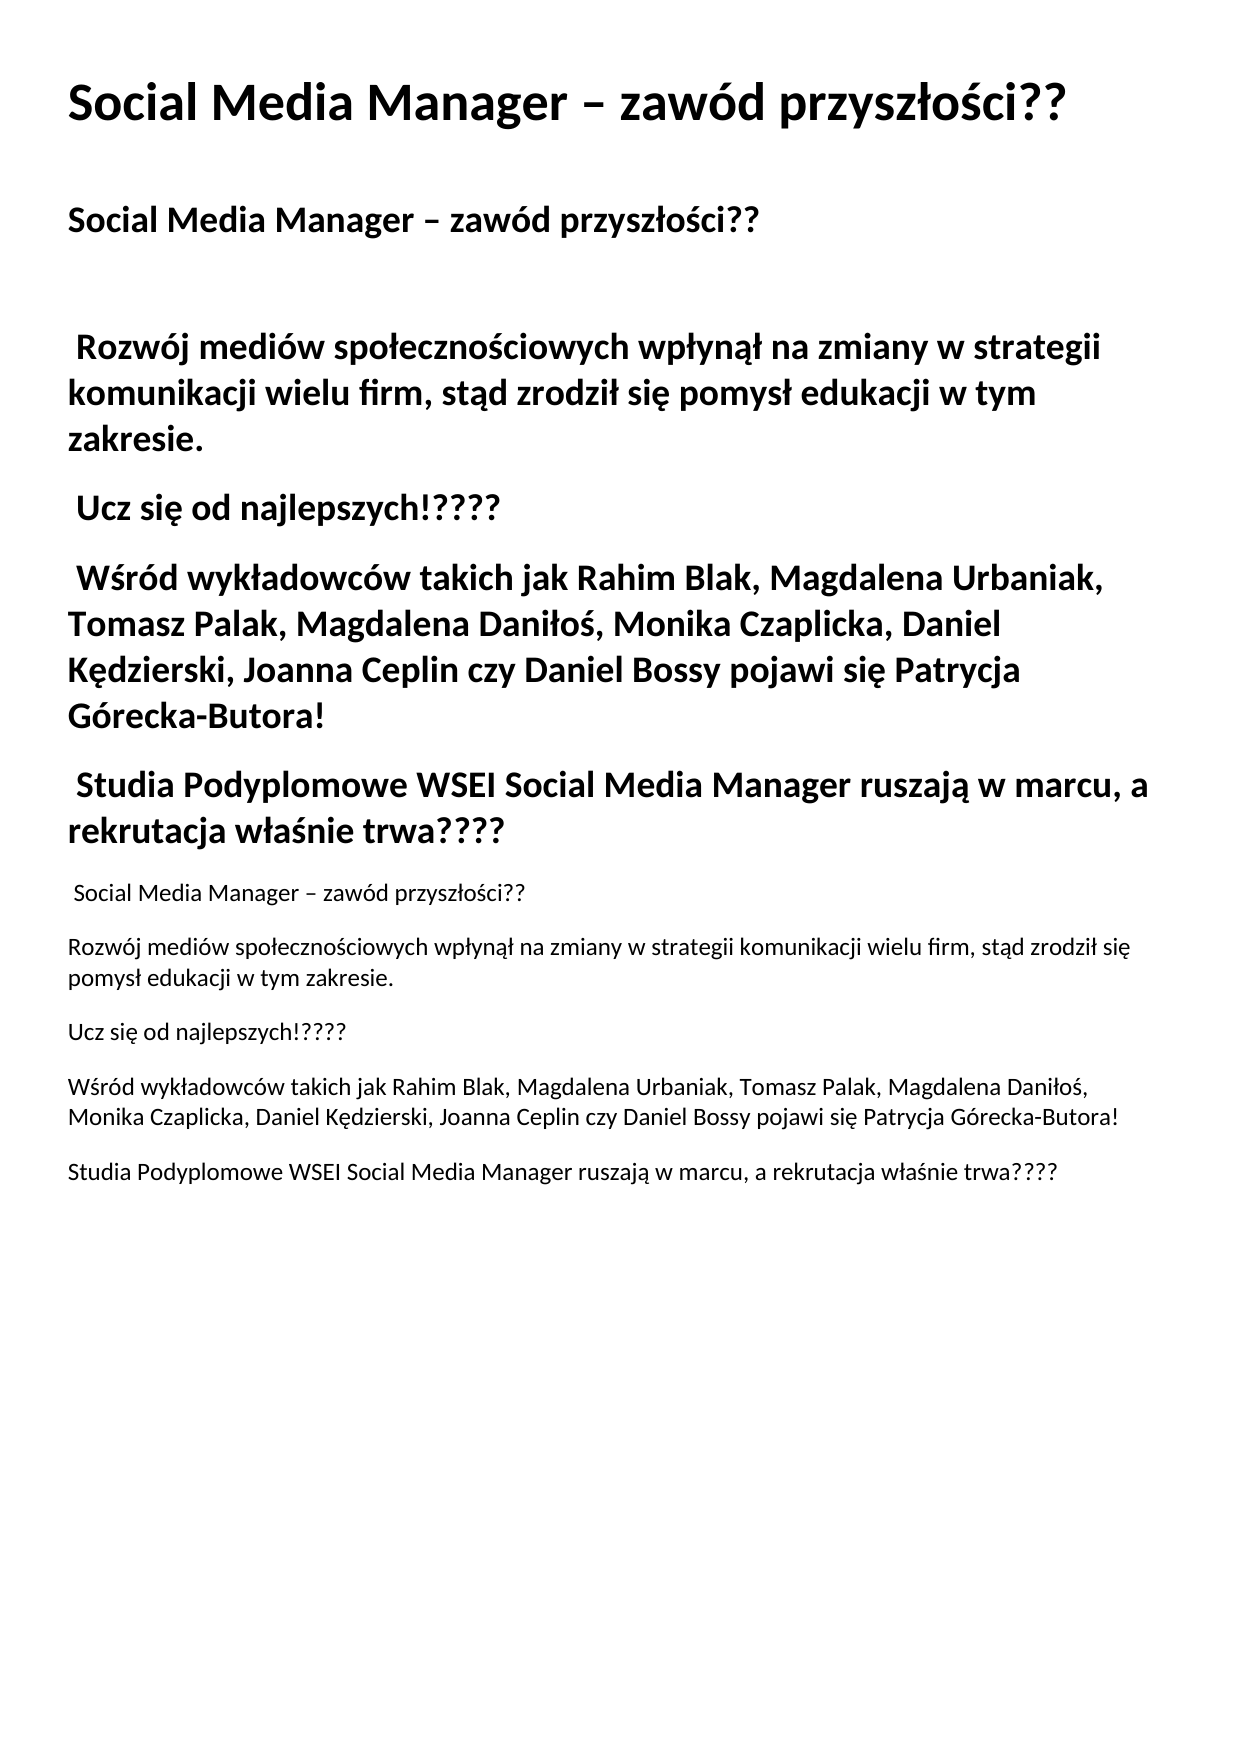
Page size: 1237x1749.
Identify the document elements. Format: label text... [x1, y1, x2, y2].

text Studia Podyplomowe WSEI Social Media Manager ruszają w marcu, a rekrutacja właśnie trwa?‍??‍? [68, 761, 1169, 853]
text Ucz się od najlepszych!???? [68, 1016, 1169, 1047]
text Rozwój mediów społecznościowych wpłynął na zmiany w strategii komunikacji wielu firm, stąd zrodził się pomysł edukacji w tym zakresie. [68, 323, 1169, 460]
text Wśród wykładowców takich jak Rahim Blak, Magdalena Urbaniak, Tomasz Palak, Magdalena Daniłoś, Monika Czaplicka, Daniel Kędzierski, Joanna Ceplin czy Daniel Bossy pojawi się Patrycja Górecka-Butora! [68, 1071, 1169, 1132]
text Ucz się od najlepszych!???? [68, 484, 1169, 530]
text Social Media Manager – zawód przyszłości?? [68, 68, 1169, 134]
text Studia Podyplomowe WSEI Social Media Manager ruszają w marcu, a rekrutacja właśnie trwa?‍??‍? [68, 1156, 1169, 1186]
text Rozwój mediów społecznościowych wpłynął na zmiany w strategii komunikacji wielu firm, stąd zrodził się pomysł edukacji w tym zakresie. [68, 931, 1169, 992]
text Social Media Manager – zawód przyszłości?? [68, 196, 1169, 242]
text Wśród wykładowców takich jak Rahim Blak, Magdalena Urbaniak, Tomasz Palak, Magdalena Daniłoś, Monika Czaplicka, Daniel Kędzierski, Joanna Ceplin czy Daniel Bossy pojawi się Patrycja Górecka-Butora! [68, 554, 1169, 737]
text Social Media Manager – zawód przyszłości?? [68, 877, 1169, 907]
